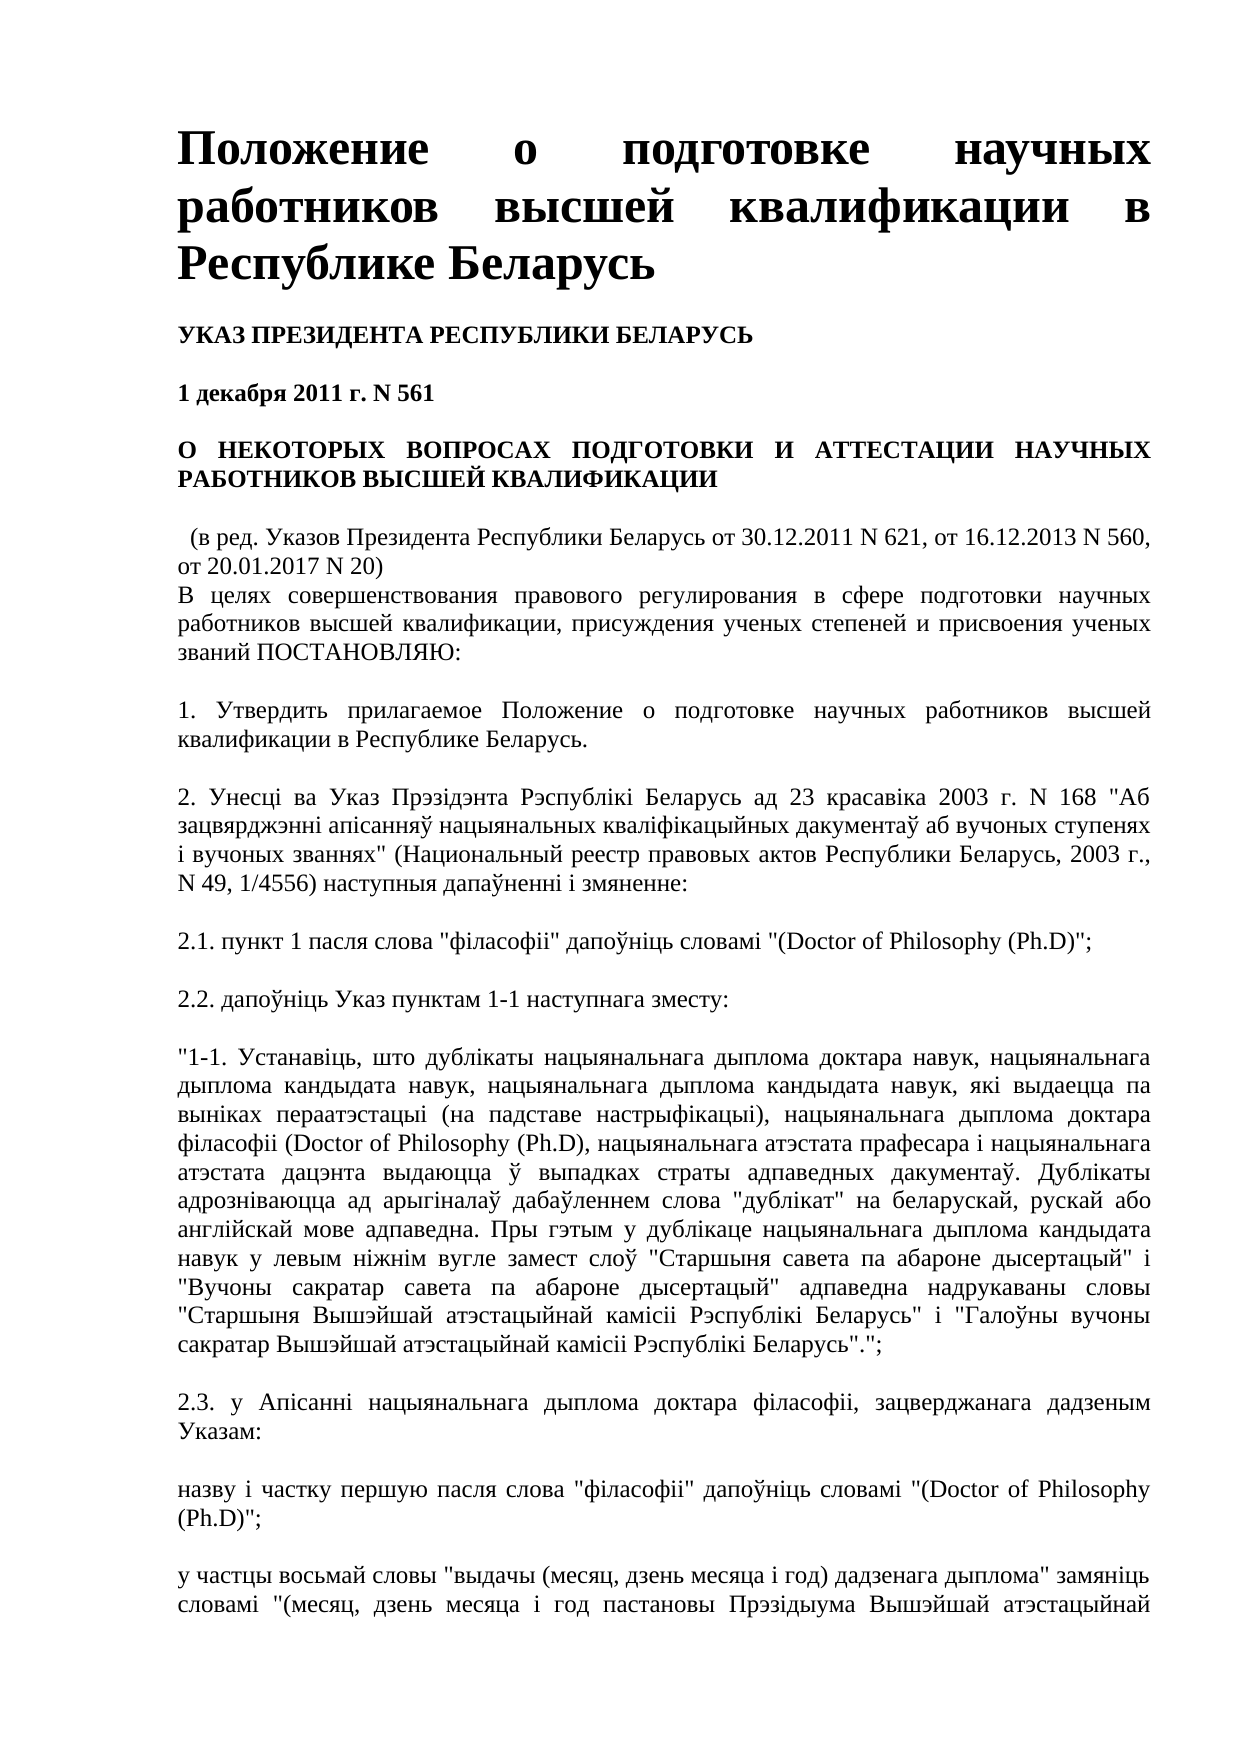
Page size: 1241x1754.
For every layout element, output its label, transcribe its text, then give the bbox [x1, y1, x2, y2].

text Положение о подготовке научных работников высшей квалификации в Республике Беларусь [177, 118, 1152, 291]
table_header УКАЗ ПРЕЗИДЕНТА РЕСПУБЛИКИ БЕЛАРУСЬ 1 декабря 2011 г. N 561 О НЕКОТОРЫХ ВОПРОСАХ ПОДГОТОВКИ И АТТЕСТАЦИИ НАУЧНЫХ РАБОТНИКОВ ВЫСШЕЙ КВАЛИФИКАЦИИ (в ред. Указов Президента Республики Беларусь от 30.12.2011 N 621, от 16.12.2013 N 560, от 20.01.2017 N 20) [177, 320, 1152, 580]
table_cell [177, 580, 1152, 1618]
